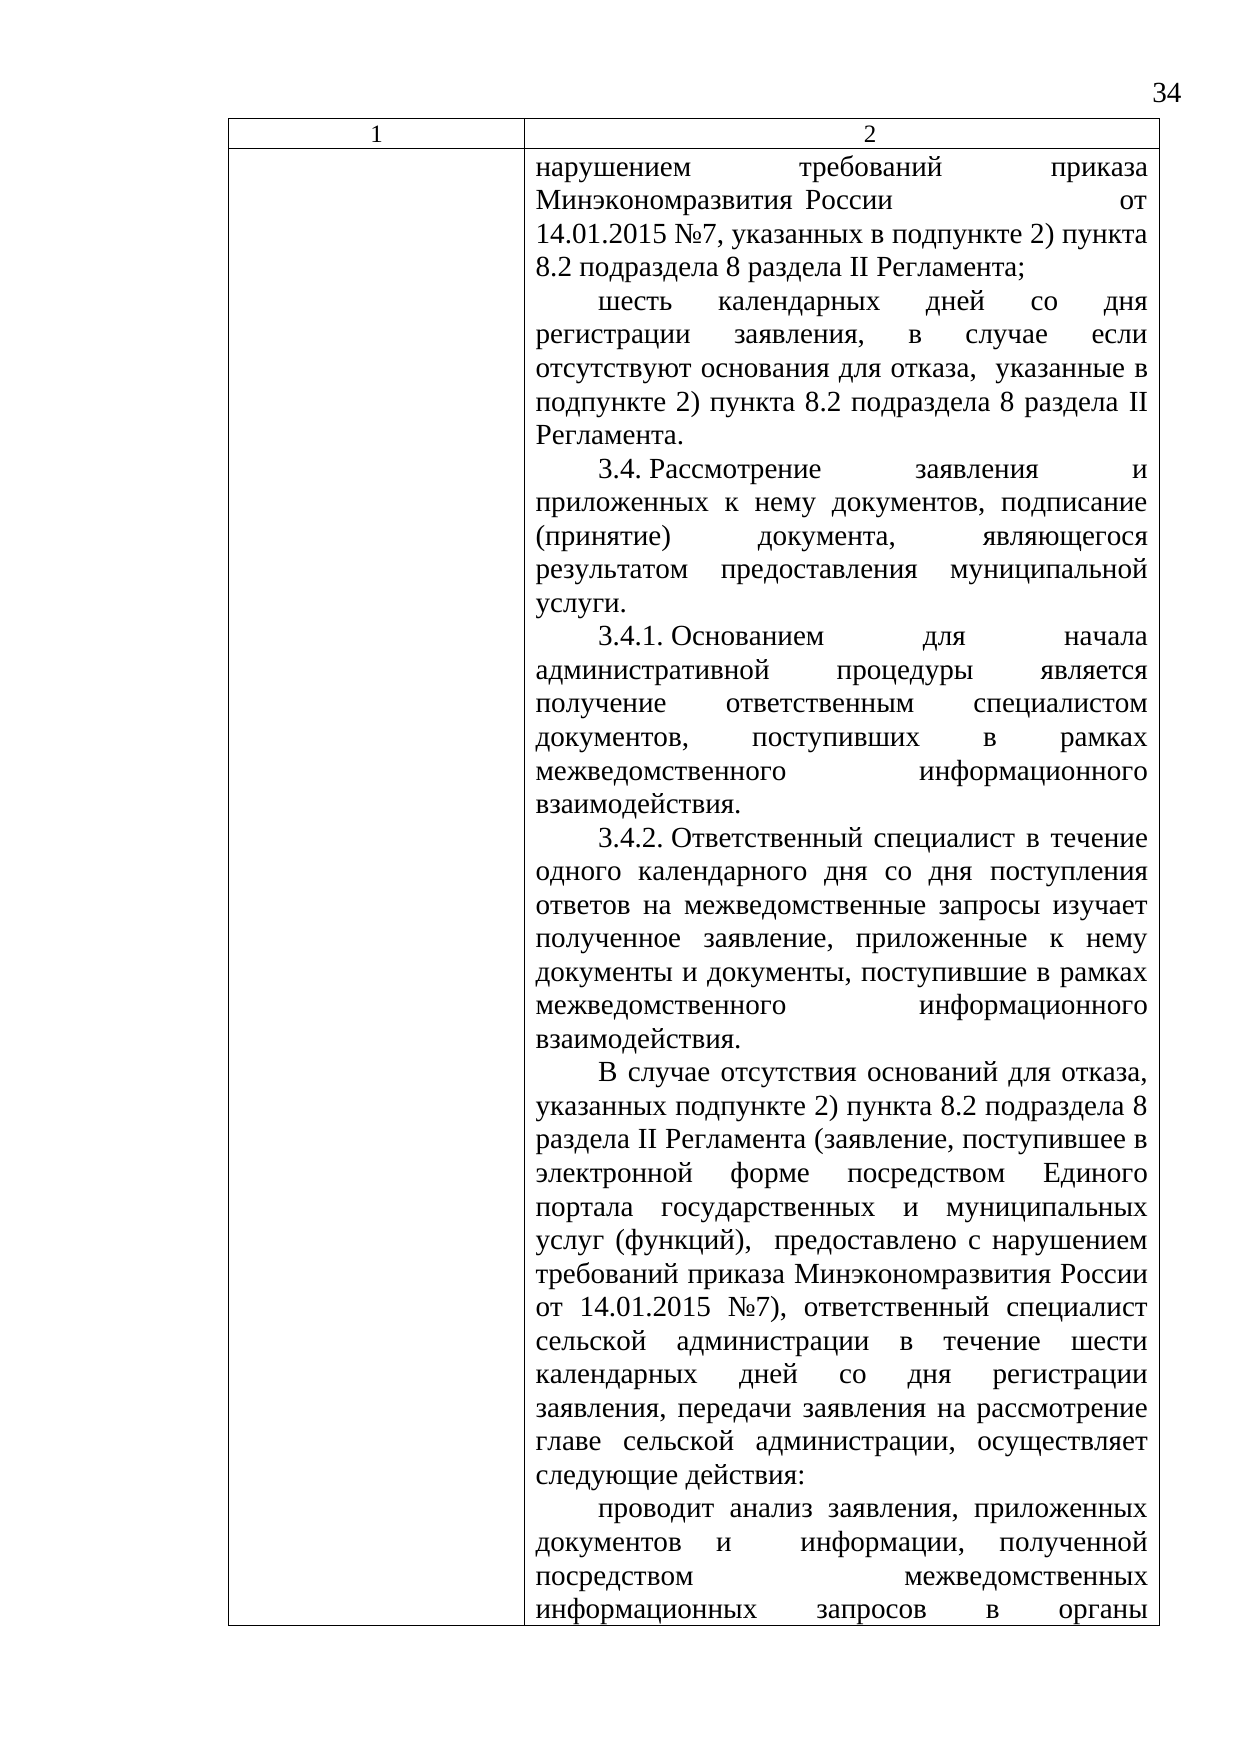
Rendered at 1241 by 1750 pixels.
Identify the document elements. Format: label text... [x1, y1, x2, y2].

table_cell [229, 149, 524, 1625]
table_header 1 [229, 119, 524, 148]
table_header 2 [525, 119, 1159, 148]
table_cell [525, 149, 1159, 1625]
